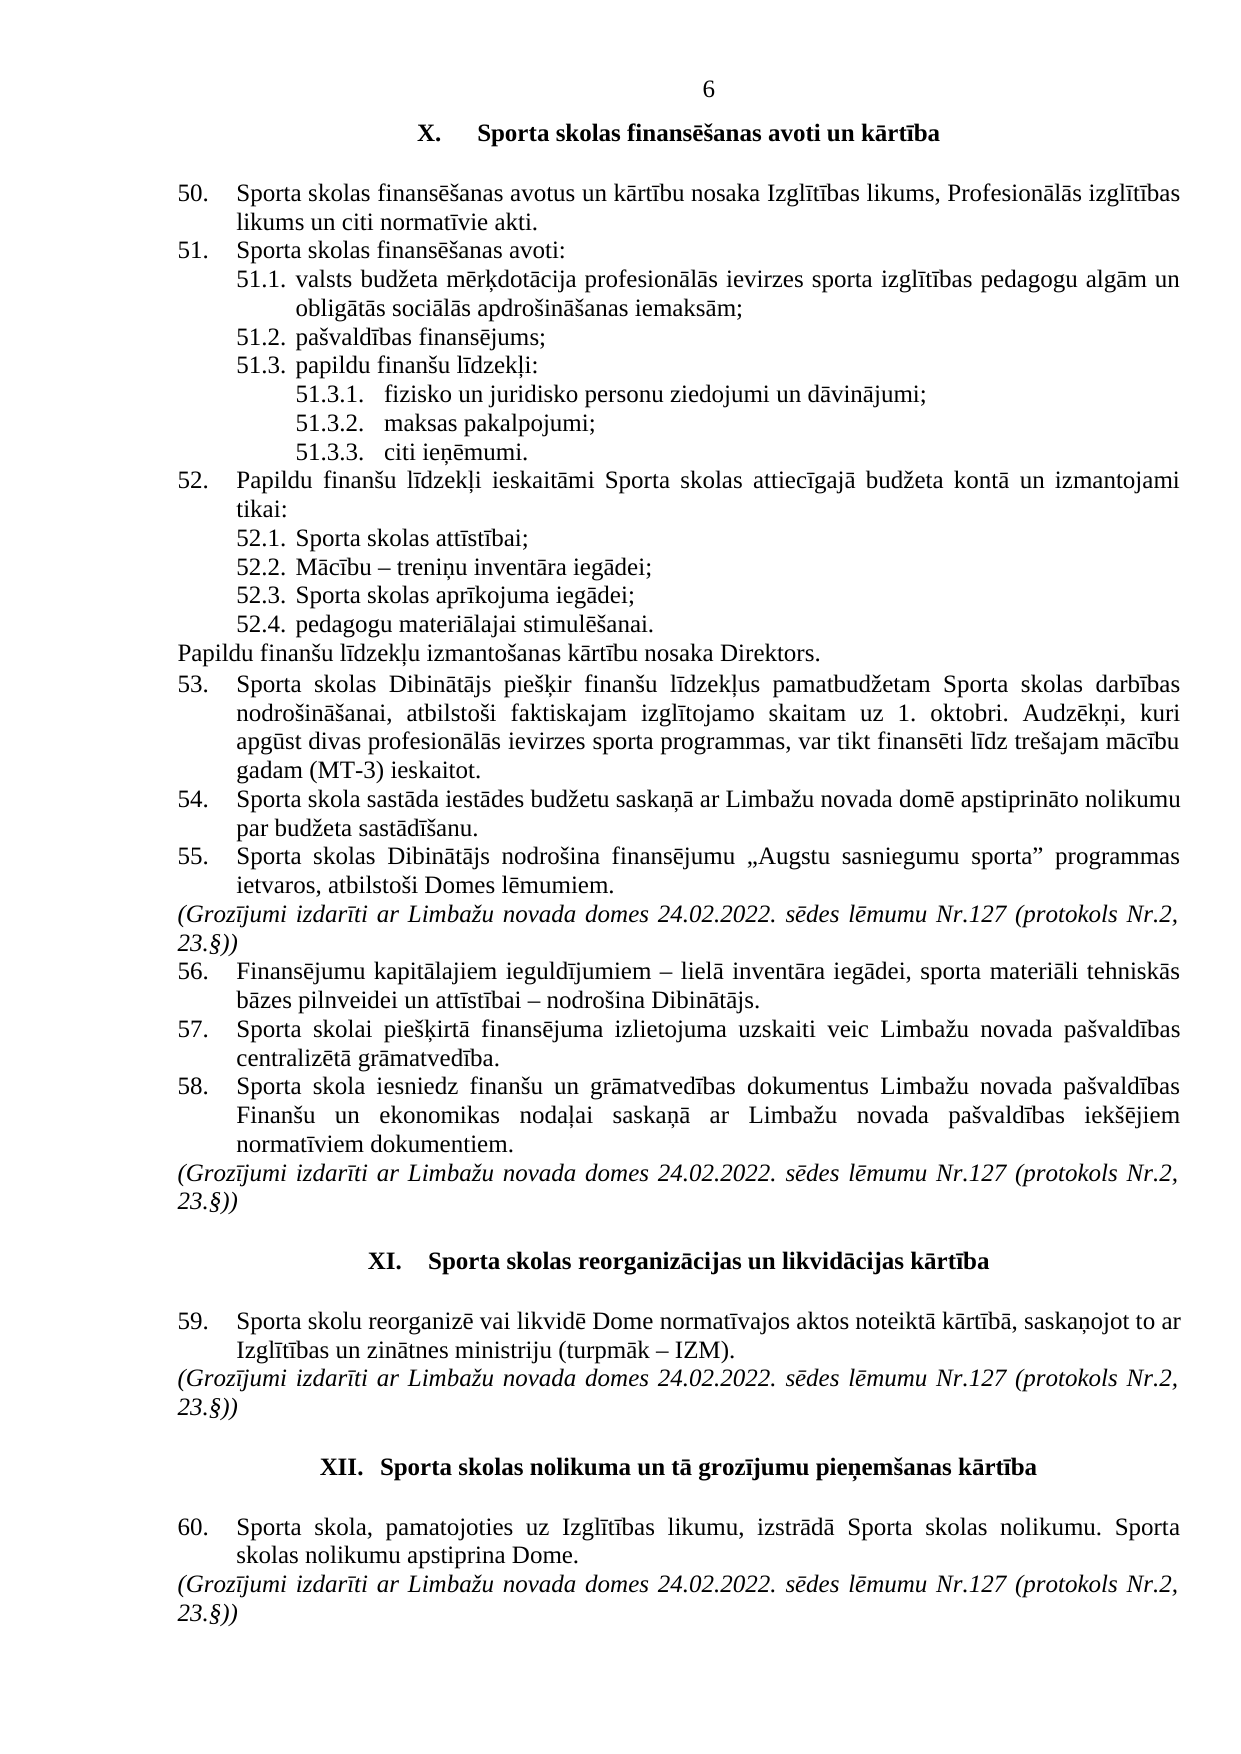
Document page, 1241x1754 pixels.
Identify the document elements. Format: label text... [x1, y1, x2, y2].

list Sporta skolai piešķirtā finansējuma izlietojuma uzskaiti veic Limbažu novada pašvaldības centralizētā grāmatvedība. [177, 1014, 1181, 1071]
list Sporta skola iesniedz finanšu un grāmatvedības dokumentus Limbažu novada pašvaldības Finanšu un ekonomikas nodaļai saskaņā ar Limbažu novada pašvaldības iekšējiem normatīviem dokumentiem. [177, 1071, 1181, 1158]
list Sporta skolas finansēšanas avoti un kārtība [176, 118, 1181, 147]
list Sporta skolu reorganizē vai likvidē Dome normatīvajos aktos noteiktā kārtībā, saskaņojot to ar Izglītības un zinātnes ministriju (turpmāk – IZM). [177, 1306, 1181, 1363]
list Sporta skolas reorganizācijas un likvidācijas kārtība [176, 1246, 1181, 1275]
list pašvaldības finansējums; [236, 322, 1181, 350]
list Papildu finanšu līdzekļi ieskaitāmi Sporta skolas attiecīgajā budžeta kontā un izmantojami tikai: [177, 465, 1181, 523]
list maksas pakalpojumi; [295, 408, 1181, 437]
list Sporta skola sastāda iestādes budžetu saskaņā ar Limbažu novada domē apstiprināto nolikumu par budžeta sastādīšanu. [177, 784, 1181, 841]
list Sporta skolas finansēšanas avoti: [177, 235, 1181, 264]
list Sporta skolas attīstībai; [236, 523, 1181, 552]
list Mācību – treniņu inventāra iegādei; [236, 552, 1181, 580]
text Papildu finanšu līdzekļu izmantošanas kārtību nosaka Direktors. [177, 638, 1181, 667]
list fizisko un juridisko personu ziedojumi un dāvinājumi; [295, 379, 1181, 408]
list Sporta skolas nolikuma un tā grozījumu pieņemšanas kārtība [176, 1452, 1181, 1481]
list Sporta skolas finansēšanas avotus un kārtību nosaka Izglītības likums, Profesionālās izglītības likums un citi normatīvie akti. [177, 178, 1181, 235]
list papildu finanšu līdzekļi: [236, 350, 1181, 379]
text (Grozījumi izdarīti ar Limbažu novada domes 24.02.2022. sēdes lēmumu Nr.127 (protokols Nr.2, 23.§)) [177, 1158, 1181, 1215]
list Sporta skolas Dibinātājs nodrošina finansējumu „Augstu sasniegumu sporta” programmas ietvaros, atbilstoši Domes lēmumiem. [177, 841, 1181, 899]
list Sporta skola, pamatojoties uz Izglītības likumu, izstrādā Sporta skolas nolikumu. Sporta skolas nolikumu apstiprina Dome. [177, 1512, 1181, 1569]
list Sporta skolas aprīkojuma iegādei; [236, 580, 1181, 609]
list Finansējumu kapitālajiem ieguldījumiem – lielā inventāra iegādei, sporta materiāli tehniskās bāzes pilnveidei un attīstībai – nodrošina Dibinātājs. [177, 956, 1181, 1014]
list valsts budžeta mērķdotācija profesionālās ievirzes sporta izglītības pedagogu algām un obligātās sociālās apdrošināšanas iemaksām; [236, 264, 1181, 322]
list Sporta skolas Dibinātājs piešķir finanšu līdzekļus pamatbudžetam Sporta skolas darbības nodrošināšanai, atbilstoši faktiskajam izglītojamo skaitam uz 1. oktobri. Audzēkņi, kuri apgūst divas profesionālās ievirzes sporta programmas, var tikt finansēti līdz trešajam mācību gadam (MT-3) ieskaitot. [177, 669, 1181, 784]
text (Grozījumi izdarīti ar Limbažu novada domes 24.02.2022. sēdes lēmumu Nr.127 (protokols Nr.2, 23.§)) [177, 1363, 1181, 1421]
list pedagogu materiālajai stimulēšanai. [236, 609, 1181, 638]
text (Grozījumi izdarīti ar Limbažu novada domes 24.02.2022. sēdes lēmumu Nr.127 (protokols Nr.2, 23.§)) [177, 899, 1181, 956]
text (Grozījumi izdarīti ar Limbažu novada domes 24.02.2022. sēdes lēmumu Nr.127 (protokols Nr.2, 23.§)) [177, 1569, 1181, 1627]
list citi ieņēmumi. [295, 437, 1181, 465]
